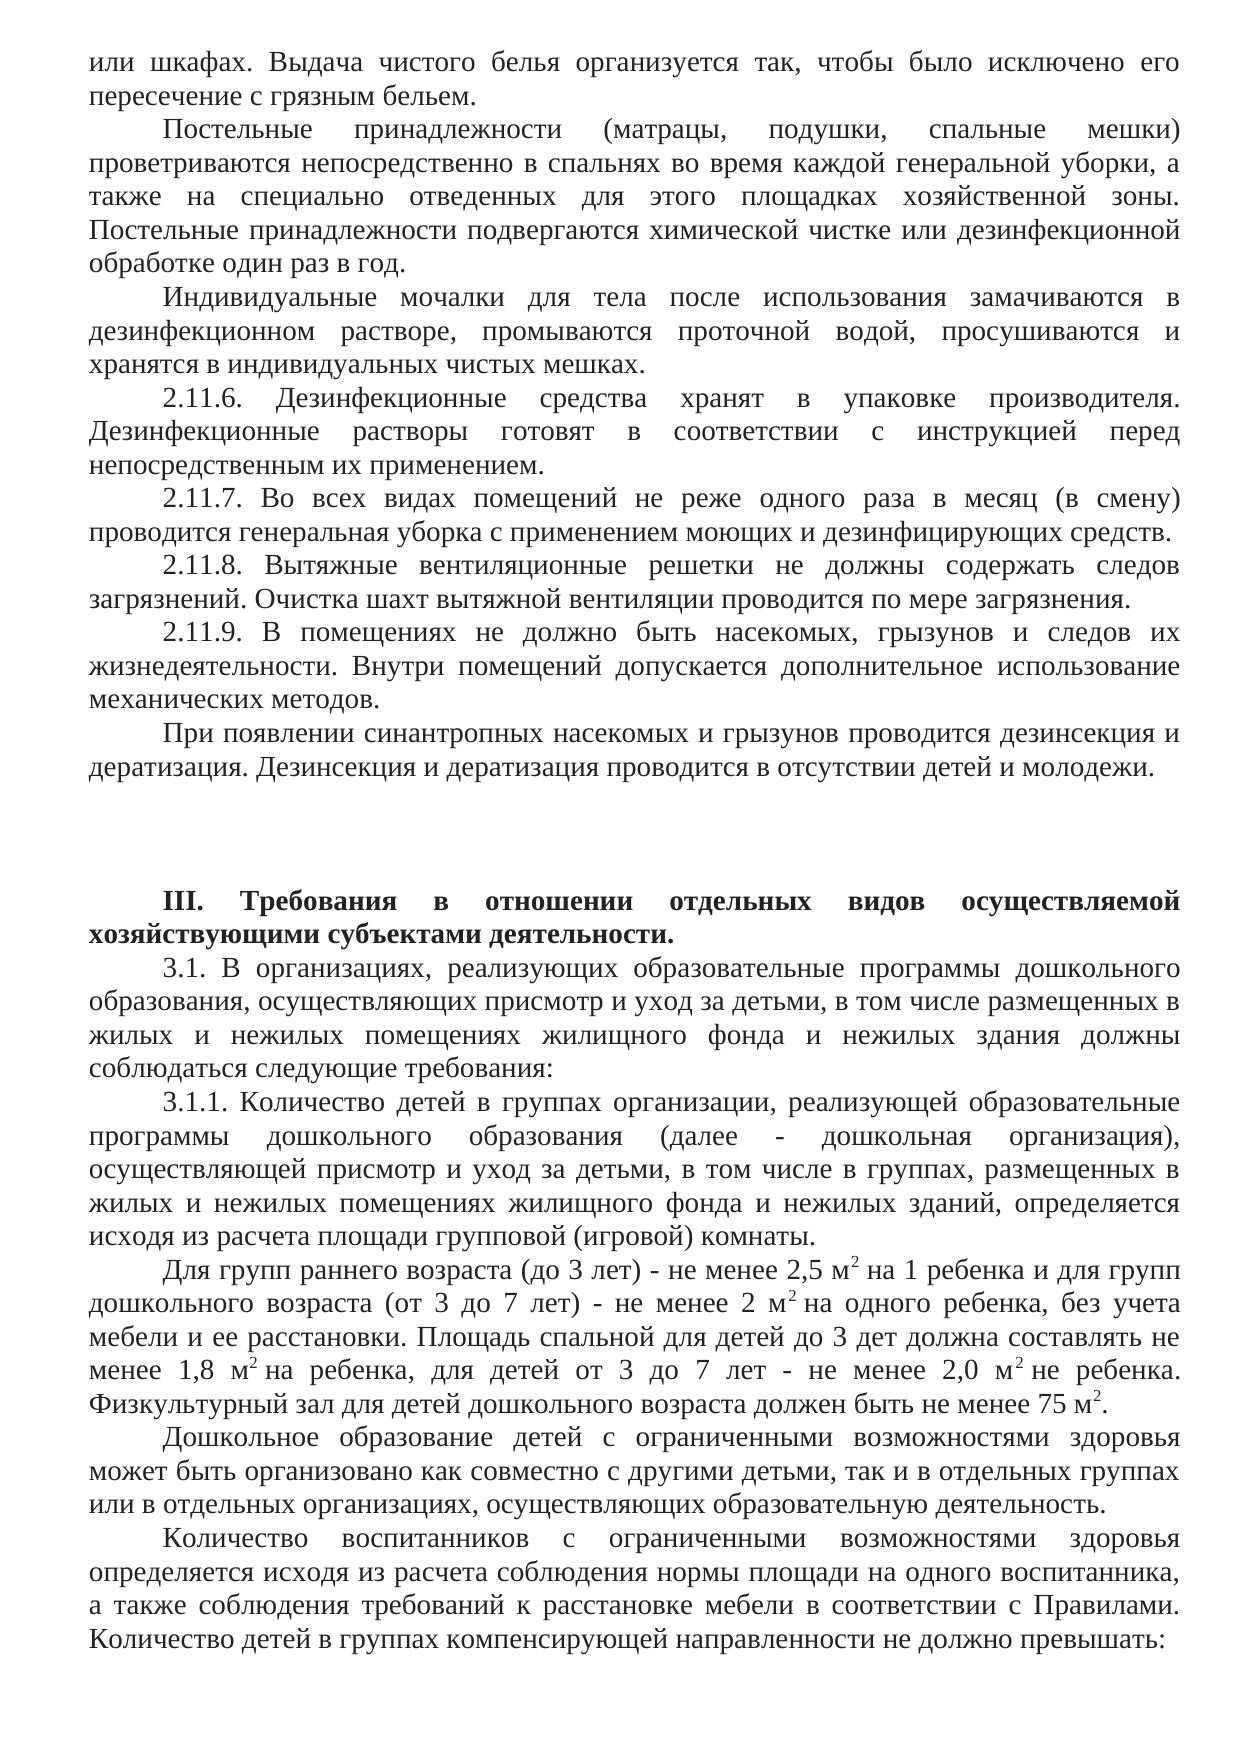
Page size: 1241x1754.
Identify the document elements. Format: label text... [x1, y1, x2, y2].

text Количество воспитанников с ограниченными возможностями здоровья определяется исходя из расчета соблюдения нормы площади на одного воспитанника, а также соблюдения требований к расстановке мебели в соответствии с Правилами. Количество детей в группах компенсирующей направленности не должно превышать: [89, 1520, 1181, 1654]
text 2.11.7. Во всех видах помещений не реже одного раза в месяц (в смену) проводится генеральная уборка с применением моющих и дезинфицирующих средств. [89, 480, 1181, 547]
text Постельные принадлежности (матрацы, подушки, спальные мешки) проветриваются непосредственно в спальнях во время каждой генеральной уборки, а также на специально отведенных для этого площадках хозяйственной зоны. Постельные принадлежности подвергаются химической чистке или дезинфекционной обработке один раз в год. [89, 111, 1181, 279]
text 3.1. В организациях, реализующих образовательные программы дошкольного образования, осуществляющих присмотр и уход за детьми, в том числе размещенных в жилых и нежилых помещениях жилищного фонда и нежилых здания должны соблюдаться следующие требования: [89, 950, 1181, 1084]
text Индивидуальные мочалки для тела после использования замачиваются в дезинфекционном растворе, промываются проточной водой, просушиваются и хранятся в индивидуальных чистых мешках. [89, 279, 1181, 380]
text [89, 44, 1181, 111]
text 2.11.9. В помещениях не должно быть насекомых, грызунов и следов их жизнедеятельности. Внутри помещений допускается дополнительное использование механических методов. [89, 614, 1181, 715]
text 3.1.1. Количество детей в группах организации, реализующей образовательные программы дошкольного образования (далее - дошкольная организация), осуществляющей присмотр и уход за детьми, в том числе в группах, размещенных в жилых и нежилых помещениях жилищного фонда и нежилых зданий, определяется исходя из расчета площади групповой (игровой) комнаты. [89, 1084, 1181, 1252]
text 2.11.8. Вытяжные вентиляционные решетки не должны содержать следов загрязнений. Очистка шахт вытяжной вентиляции проводится по мере загрязнения. [89, 547, 1181, 614]
text 2.11.6. Дезинфекционные средства хранят в упаковке производителя. Дезинфекционные растворы готовят в соответствии с инструкцией перед непосредственным их применением. [89, 380, 1181, 480]
text III. Требования в отношении отдельных видов осуществляемой хозяйствующими субъектами деятельности. [89, 883, 1181, 950]
text Для групп раннего возраста (до 3 лет) - не менее 2,5 м2 на 1 ребенка и для групп дошкольного возраста (от 3 до 7 лет) - не менее 2 м2 на одного ребенка, без учета мебели и ее расстановки. Площадь спальной для детей до 3 дет должна составлять не менее 1,8 м2 на ребенка, для детей от 3 до 7 лет - не менее 2,0 м2 не ребенка. Физкультурный зал для детей дошкольного возраста должен быть не менее 75 м2. [89, 1252, 1181, 1419]
text Дошкольное образование детей с ограниченными возможностями здоровья может быть организовано как совместно с другими детьми, так и в отдельных группах или в отдельных организациях, осуществляющих образовательную деятельность. [89, 1419, 1181, 1520]
text При появлении синантропных насекомых и грызунов проводится дезинсекция и дератизация. Дезинсекция и дератизация проводится в отсутствии детей и молодежи. [89, 715, 1181, 782]
